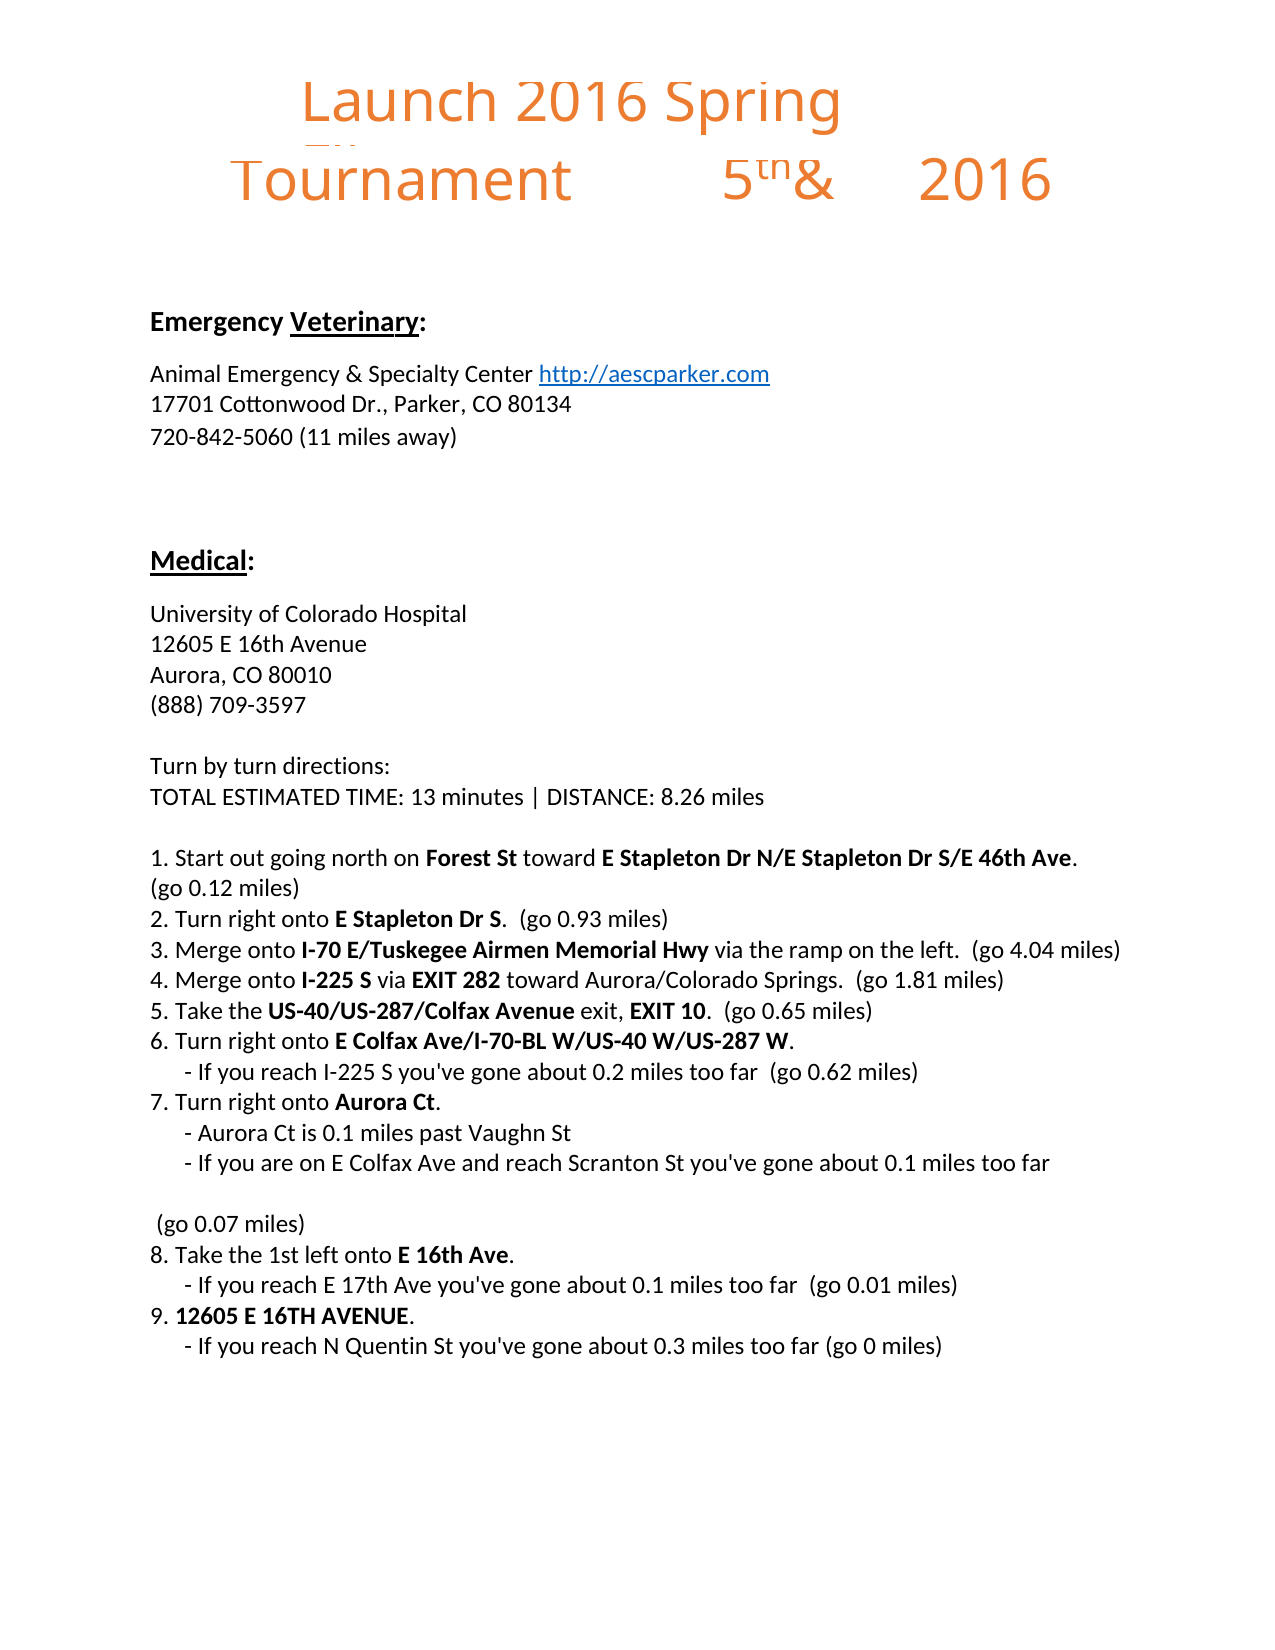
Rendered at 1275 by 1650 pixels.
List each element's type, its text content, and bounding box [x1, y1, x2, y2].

text 8. Take the 1st left onto E 16th Ave. [150, 1239, 1133, 1269]
text 12605 E 16th Avenue Aurora, CO 80010 (888) 709-3597 [150, 628, 373, 720]
text Emergency Veterinary: [150, 303, 1133, 339]
text 5. Take the US-40/US-287/Colfax Avenue exit, EXIT 10. (go 0.65 miles) [150, 995, 1133, 1025]
text - If you are on E Colfax Ave and reach Scranton St you've gone about 0.1 miles too far [184, 1147, 1133, 1178]
text University of Colorado Hospital [150, 598, 1133, 628]
text (go 0.07 miles) [156, 1208, 1133, 1239]
text 720-842-5060 (11 miles away) [150, 421, 1133, 452]
text 9. 12605 E 16TH AVENUE. [150, 1300, 1133, 1331]
text Turn by turn directions: [150, 750, 1133, 781]
text Animal Emergency & Specialty Center http://aescparker.com [150, 358, 1133, 388]
text 1. Start out going north on Forest St toward E Stapleton Dr N/E Stapleton Dr S/E 46th Ave. (go 0.12 miles) [150, 842, 1083, 903]
text 17701 Cottonwood Dr., Parker, CO 80134 [150, 388, 1133, 419]
text - If you reach E 17th Ave you've gone about 0.1 miles too far (go 0.01 miles) [184, 1269, 1133, 1300]
text Medical: [150, 543, 1133, 578]
text - Aurora Ct is 0.1 miles past Vaughn St [184, 1117, 1133, 1147]
text 2. Turn right onto E Stapleton Dr S. (go 0.93 miles) [150, 903, 1133, 933]
text 3. Merge onto I-70 E/Tuskegee Airmen Memorial Hwy via the ramp on the left. (go 4.04 miles) [150, 934, 1133, 964]
text - If you reach N Quentin St you've gone about 0.3 miles too far (go 0 miles) [184, 1331, 1133, 1361]
text 6. Turn right onto E Colfax Ave/I-70-BL W/US-40 W/US-287 W. [150, 1025, 1133, 1056]
text 7. Turn right onto Aurora Ct. [150, 1086, 1133, 1117]
text - If you reach I-225 S you've gone about 0.2 miles too far (go 0.62 miles) [184, 1056, 1133, 1086]
text TOTAL ESTIMATED TIME: 13 minutes | DISTANCE: 8.26 miles [150, 781, 1133, 811]
text 4. Merge onto I-225 S via EXIT 282 toward Aurora/Colorado Springs. (go 1.81 miles) [150, 964, 1133, 995]
